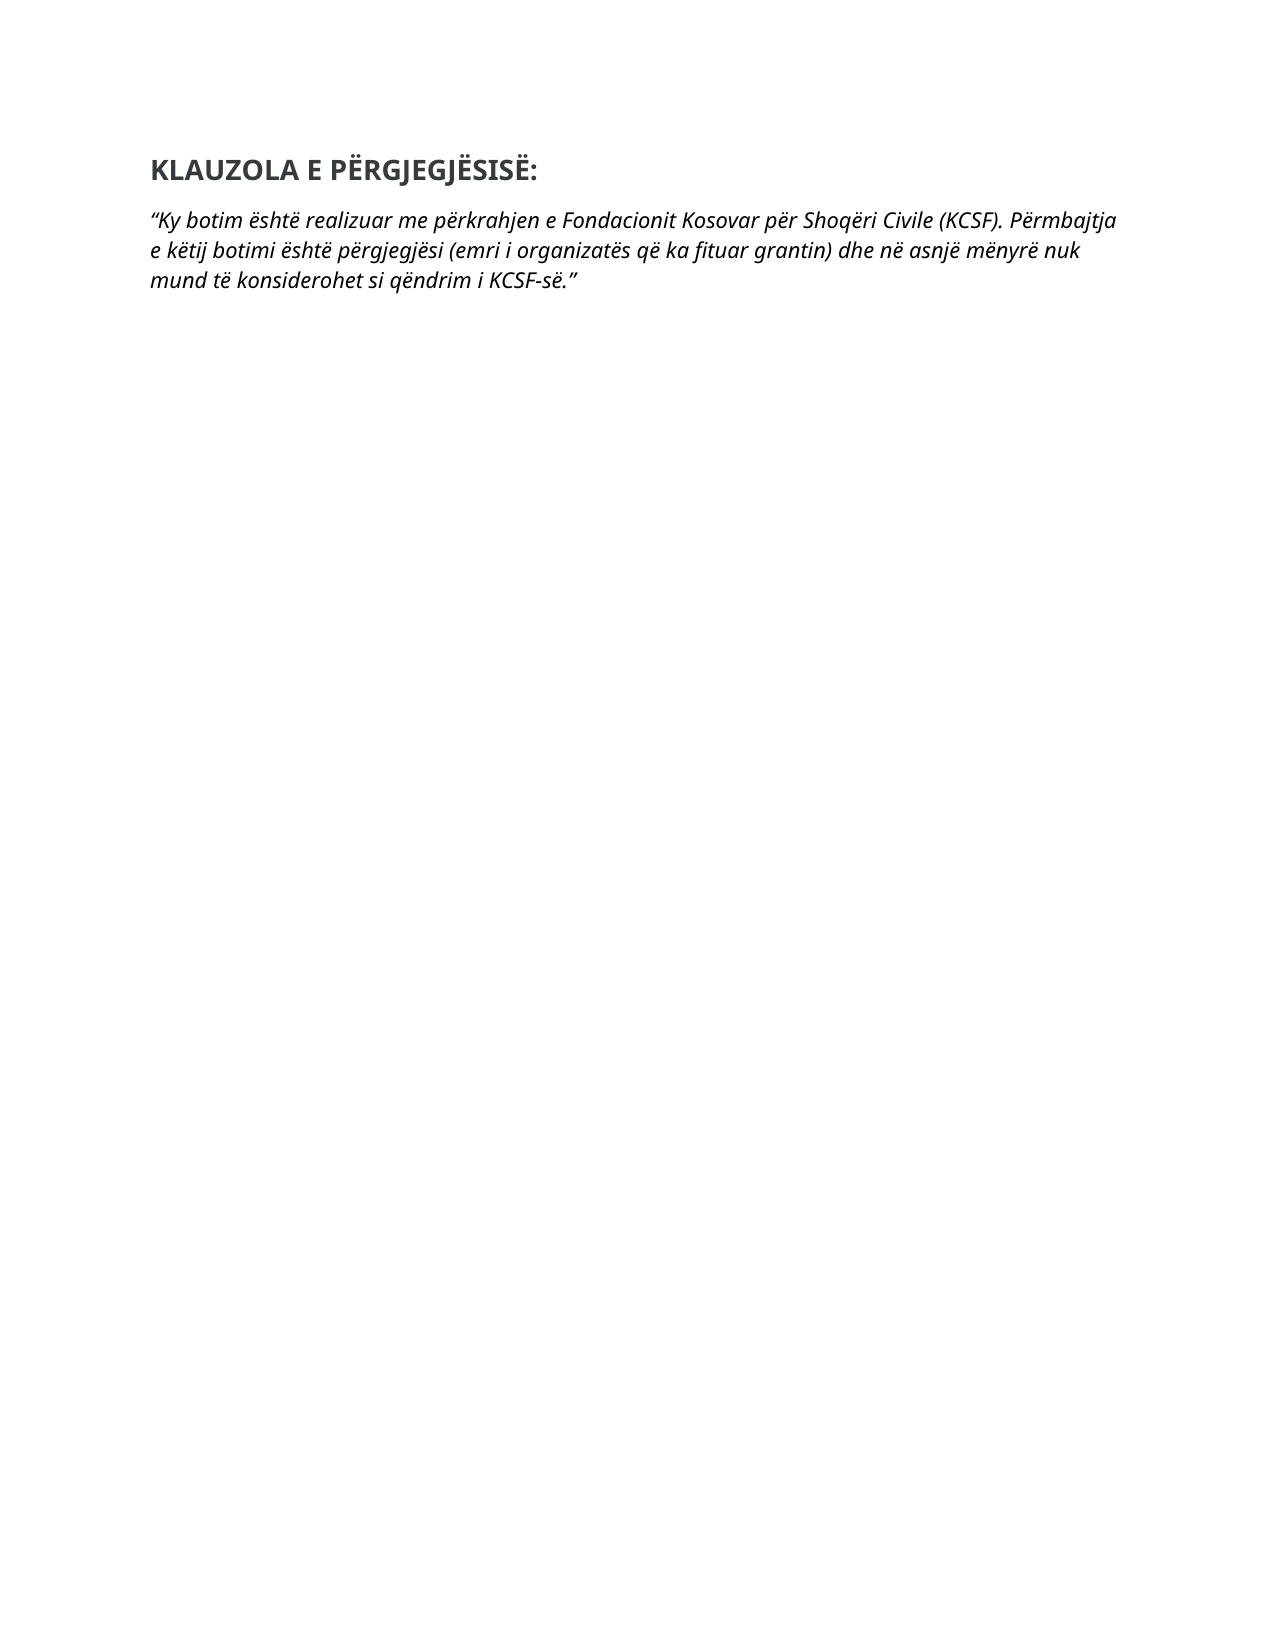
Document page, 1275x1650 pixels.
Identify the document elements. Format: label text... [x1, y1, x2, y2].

text “Ky botim është realizuar me përkrahjen e Fondacionit Kosovar për Shoqëri Civile (KCSF). Përmbajtja e këtij botimi është përgjegjësi (emri i organizatës që ka fituar grantin) dhe në asnjë mënyrë nuk mund të konsiderohet si qëndrim i KCSF-së.” [150, 205, 1125, 294]
text KLAUZOLA E PËRGJEGJËSISË: [150, 150, 1125, 188]
